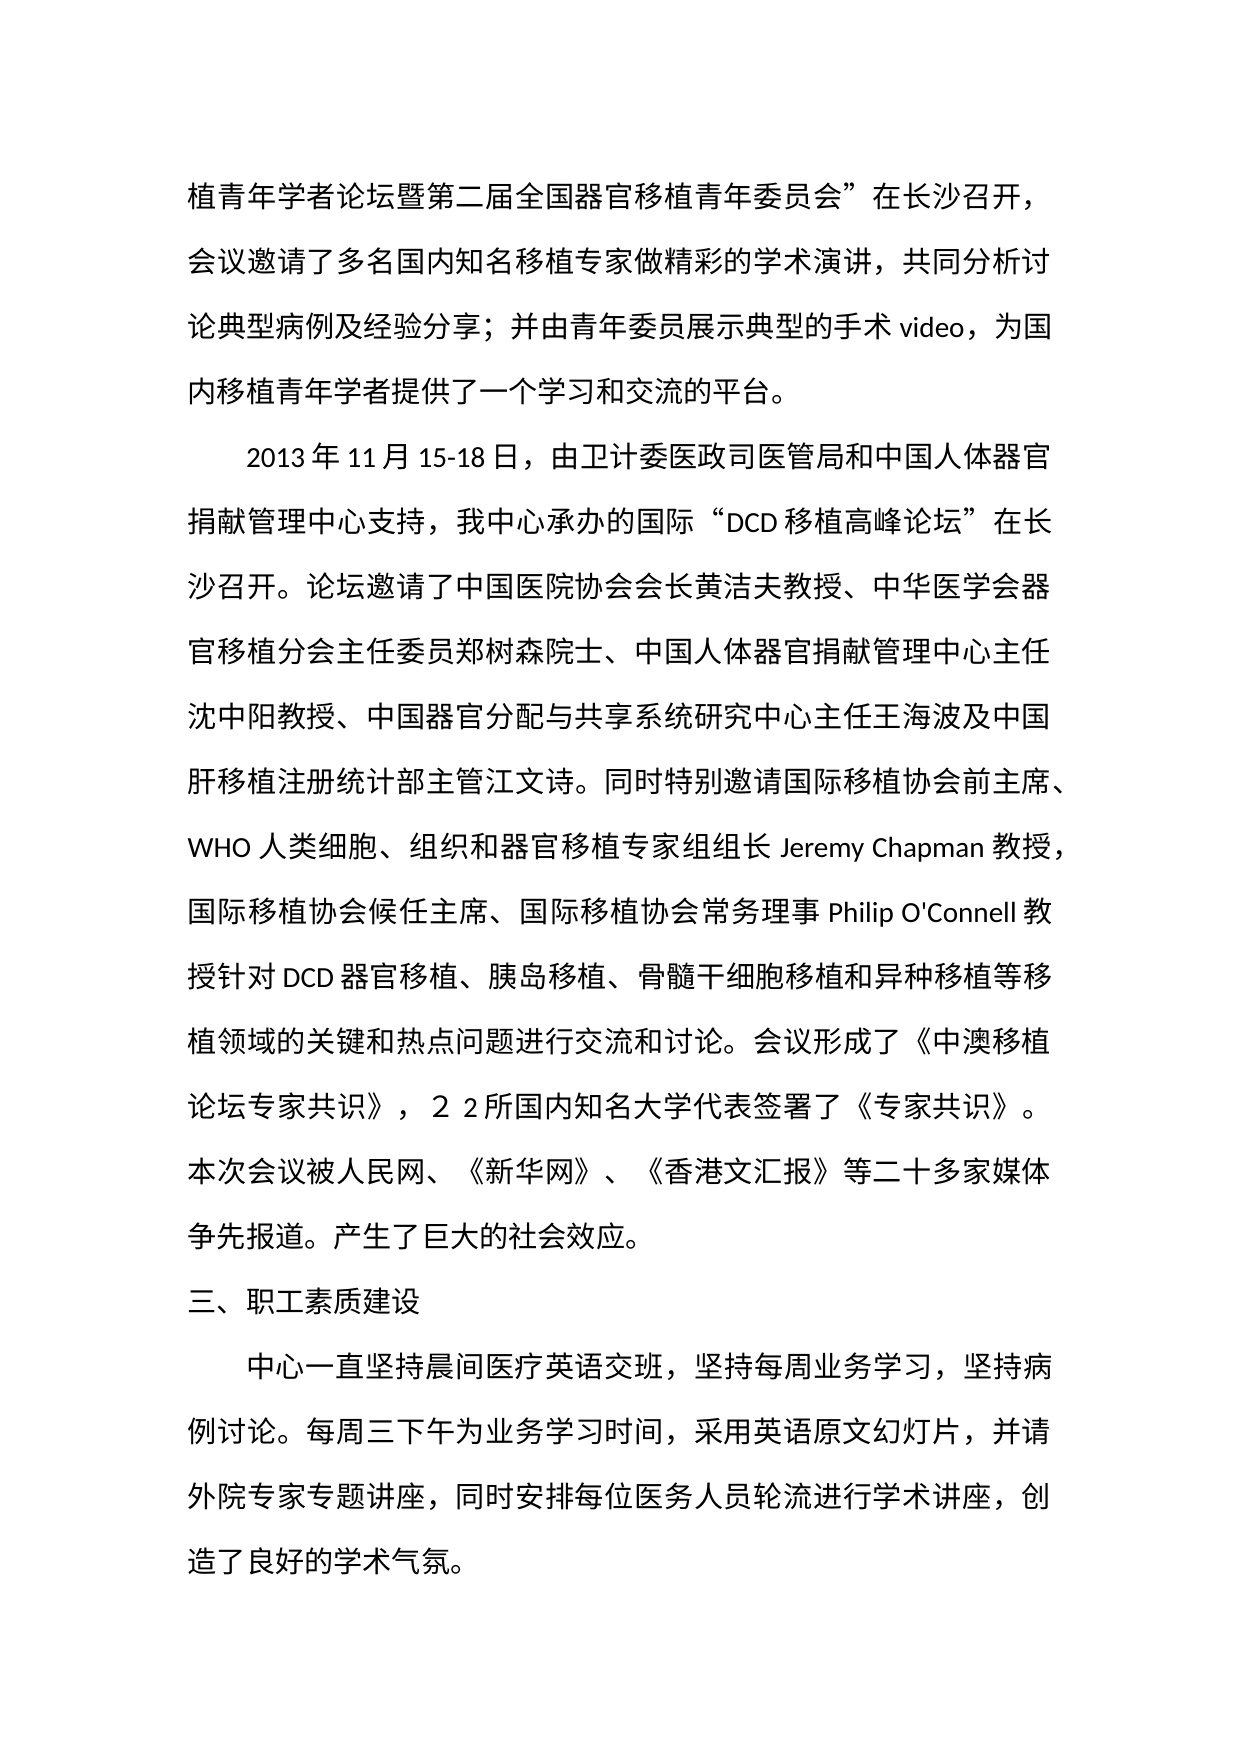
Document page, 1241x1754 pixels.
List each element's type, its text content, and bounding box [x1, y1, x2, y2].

text 2013年11月15-18日，由卫计委医政司医管局和中国人体器官捐献管理中心支持，我中心承办的国际“DCD移植高峰论坛”在长沙召开。论坛邀请了中国医院协会会长黄洁夫教授、中华医学会器官移植分会主任委员郑树森院士、中国人体器官捐献管理中心主任沈中阳教授、中国器官分配与共享系统研究中心主任王海波及中国肝移植注册统计部主管江文诗。同时特别邀请国际移植协会前主席、WHO人类细胞、组织和器官移植专家组组长Jeremy Chapman教授，国际移植协会候任主席、国际移植协会常务理事Philip O'Connell教授针对DCD器官移植、胰岛移植、骨髓干细胞移植和异种移植等移植领域的关键和热点问题进行交流和讨论。会议形成了《中澳移植论坛专家共识》，２2所国内知名大学代表签署了《专家共识》。本次会议被人民网、《新华网》、《香港文汇报》等二十多家媒体争先报道。产生了巨大的社会效应。 [187, 422, 1053, 1267]
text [187, 162, 1053, 422]
text 三、职工素质建设 [187, 1267, 1053, 1332]
text 中心一直坚持晨间医疗英语交班，坚持每周业务学习，坚持病例讨论。每周三下午为业务学习时间，采用英语原文幻灯片，并请外院专家专题讲座，同时安排每位医务人员轮流进行学术讲座，创造了良好的学术气氛。 [187, 1332, 1053, 1592]
